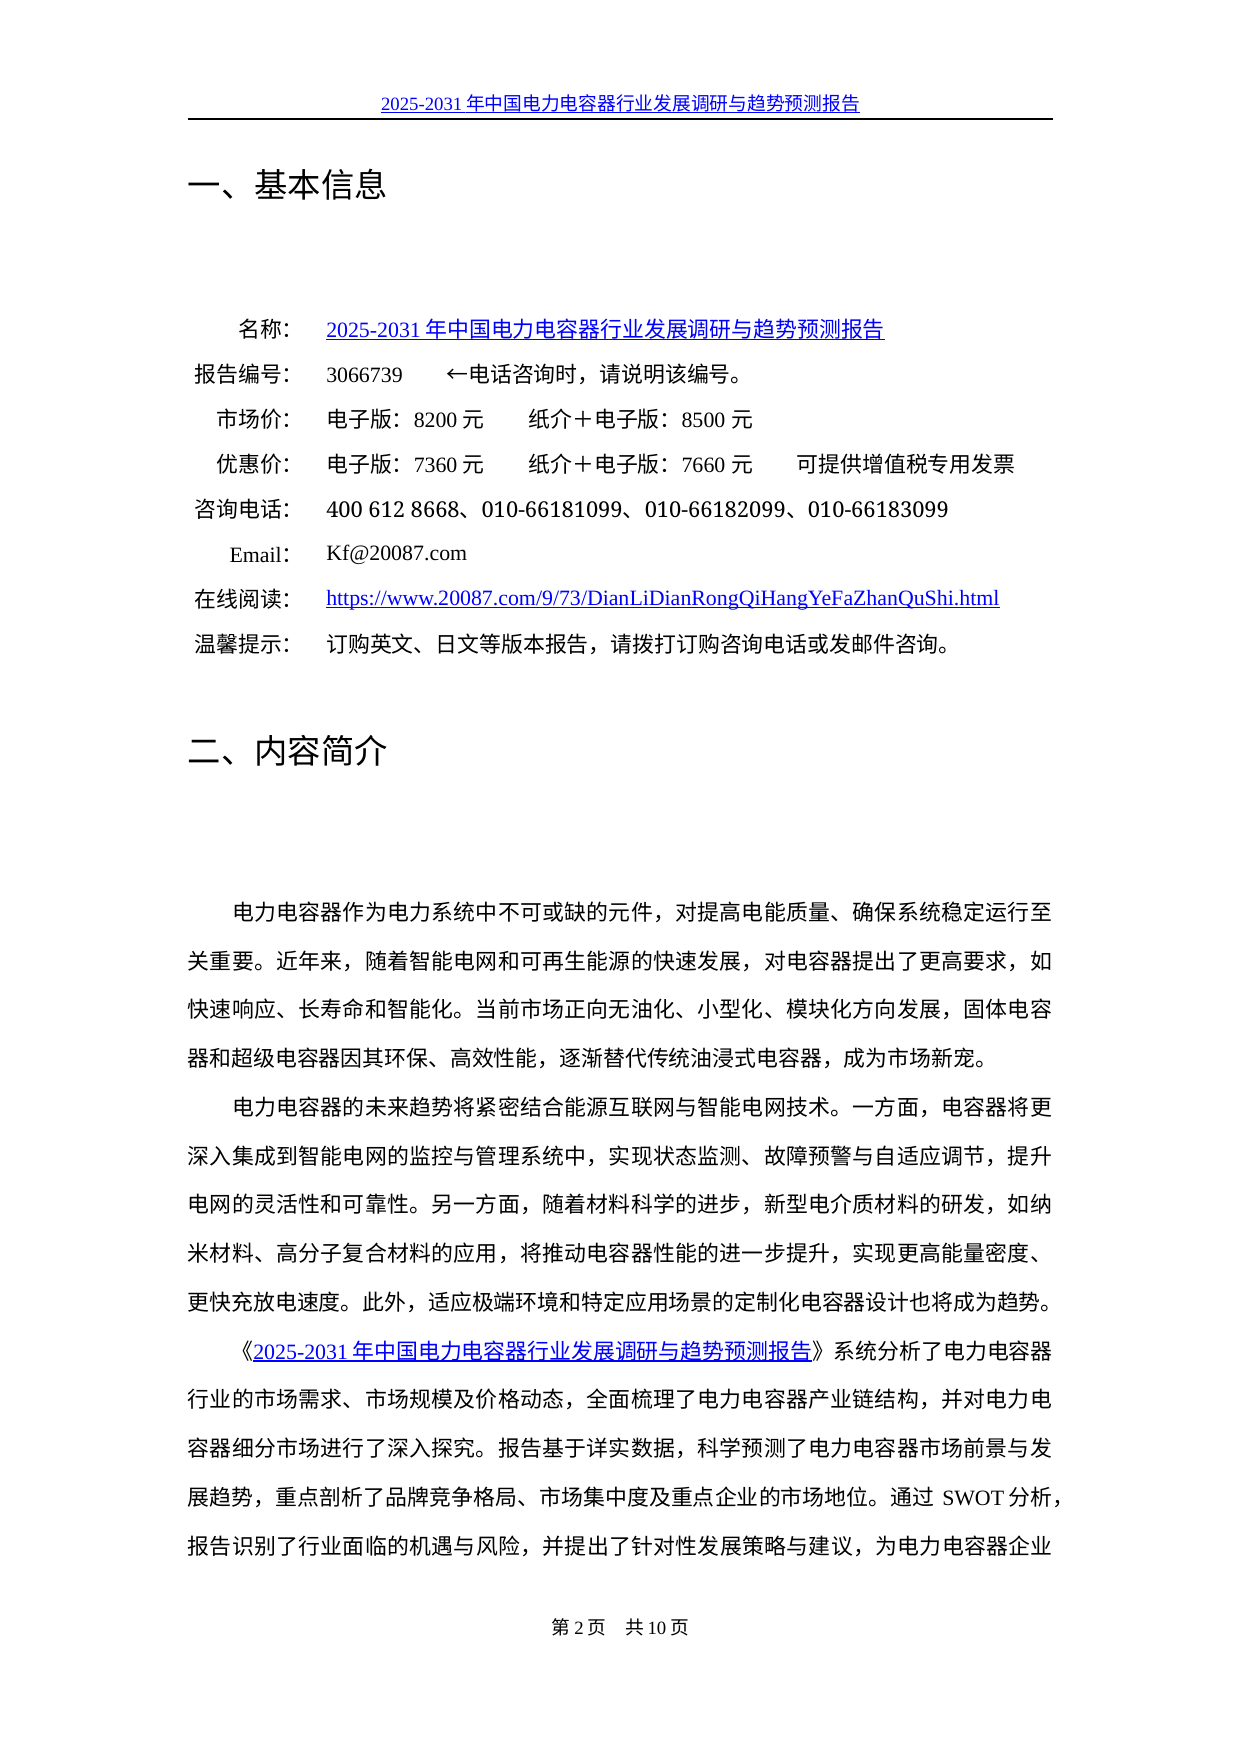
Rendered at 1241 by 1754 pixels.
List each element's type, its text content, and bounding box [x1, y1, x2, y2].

title 二、内容简介 [187, 717, 1053, 782]
table_cell 温馨提示： [167, 627, 315, 672]
table_cell Email： [167, 537, 315, 582]
table_cell 电子版：7360 元 纸介＋电子版：7660 元 可提供增值税专用发票 [315, 447, 1073, 492]
table_cell 400 612 8668、010-66181099、010-66182099、010-66183099 [315, 492, 1073, 537]
table_cell 订购英文、日文等版本报告，请拨打订购咨询电话或发邮件咨询。 [315, 627, 1073, 672]
table_cell 市场价： [167, 402, 315, 447]
table_cell Kf@20087.com [315, 537, 1073, 582]
table_cell [315, 582, 1073, 627]
table_header 名称： [167, 312, 315, 357]
table_cell 咨询电话： [167, 492, 315, 537]
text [187, 894, 1053, 1561]
table_cell 报告编号： [167, 357, 315, 402]
table_header 2025-2031年中国电力电容器行业发展调研与趋势预测报告 [315, 312, 1073, 357]
table_cell 电子版：8200 元 纸介＋电子版：8500 元 [315, 402, 1073, 447]
table_cell 优惠价： [167, 447, 315, 492]
table_cell 在线阅读： [167, 582, 315, 627]
title 一、基本信息 [187, 150, 1053, 215]
table_cell 3066739 ←电话咨询时，请说明该编号。 [315, 357, 1073, 402]
